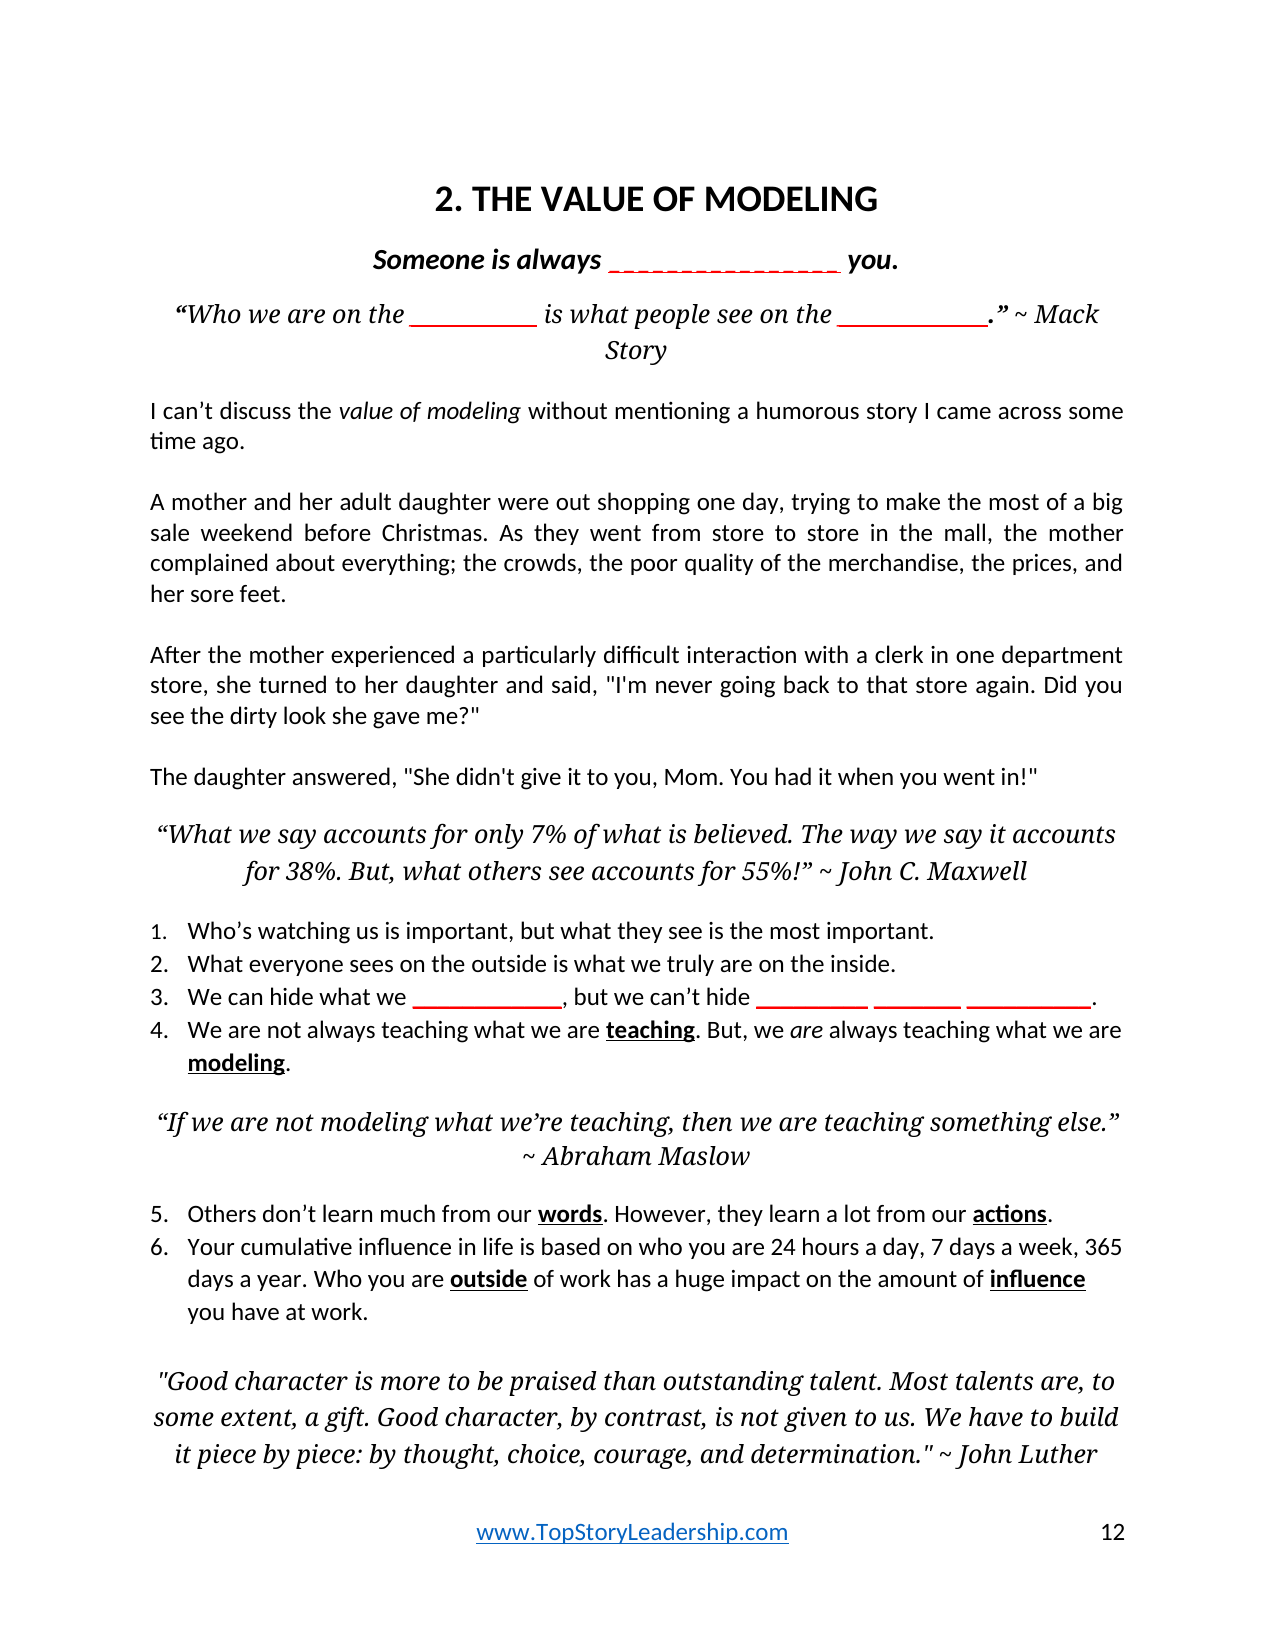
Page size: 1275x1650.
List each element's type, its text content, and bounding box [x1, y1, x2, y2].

list We can hide what we ____________, but we can’t hide _________ _______ __________. [150, 981, 1125, 1011]
list THE VALUE OF MODELING [187, 175, 1125, 221]
text "Good character is more to be praised than outstanding talent. Most talents are, to some extent, a gift. Good character, by contrast, is not given to us. We have to build it piece by piece: by thought, choice, courage, and determination." ~ John Luther [150, 1363, 1125, 1471]
list Others don’t learn much from our words. However, they learn a lot from our actions. [150, 1198, 1125, 1228]
text The daughter answered, "She didn't give it to you, Mom. You had it when you went in!" [150, 761, 1125, 792]
text I can’t discuss the value of modeling without mentioning a humorous story I came across some time ago. [150, 395, 1125, 456]
list What everyone sees on the outside is what we truly are on the inside. [150, 948, 1125, 978]
text After the mother experienced a particularly difficult interaction with a clerk in one department store, she turned to her daughter and said, "I'm never going back to that store again. Did you see the dirty look she gave me?" [150, 639, 1125, 731]
text “If we are not modeling what we’re teaching, then we are teaching something else.” ~ Abraham Maslow [150, 1105, 1125, 1173]
list We are not always teaching what we are teaching. But, we are always teaching what we are modeling. [150, 1014, 1125, 1077]
list Who’s watching us is important, but what they see is the most important. [150, 915, 1125, 946]
text Someone is always ________________ you. [150, 241, 1125, 277]
text “What we say accounts for only 7% of what is believed. The way we say it accounts for 38%. But, what others see accounts for 55%!” ~ John C. Maxwell [150, 817, 1125, 887]
text “Who we are on the ___________ is what people see on the _____________.” ~ Mack Story [150, 296, 1125, 367]
list Your cumulative influence in life is based on who you are 24 hours a day, 7 days a week, 365 days a year. Who you are outside of work has a huge impact on the amount of influence you have at work. [150, 1231, 1125, 1327]
text A mother and her adult daughter were out shopping one day, trying to make the most of a big sale weekend before Christmas. As they went from store to store in the mall, the mother complained about everything; the crowds, the poor quality of the merchandise, the prices, and her sore feet. [150, 486, 1125, 608]
